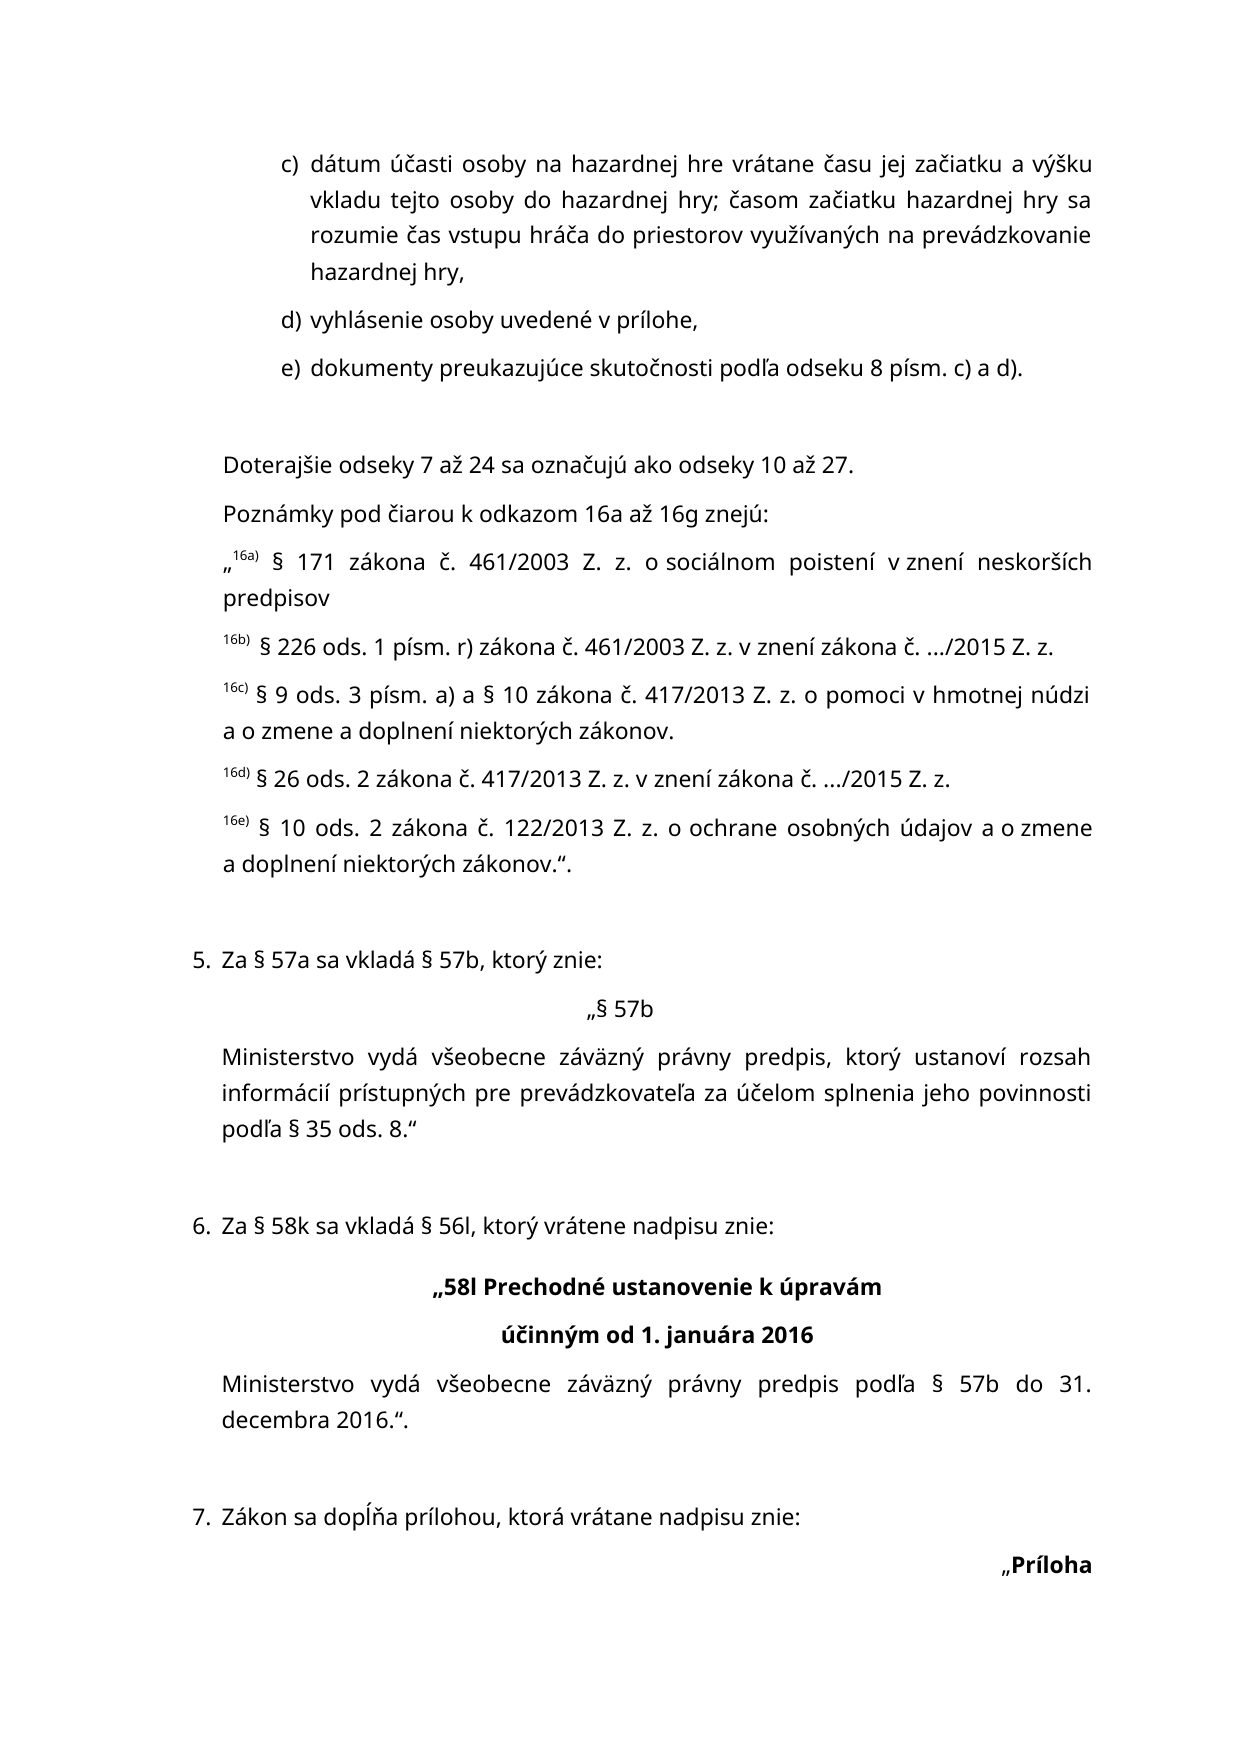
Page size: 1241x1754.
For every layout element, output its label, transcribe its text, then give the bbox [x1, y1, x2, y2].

text „§ 57b [148, 993, 1093, 1024]
text „16a) § 171 zákona č. 461/2003 Z. z. o sociálnom poistení v znení neskorších predpisov [223, 546, 1093, 613]
list vyhlásenie osoby uvedené v prílohe, [281, 304, 1093, 335]
list dokumenty preukazujúce skutočnosti podľa odseku 8 písm. c) a d). [281, 352, 1093, 383]
text 16e) § 10 ods. 2 zákona č. 122/2013 Z. z. o ochrane osobných údajov a o zmene a doplnení niektorých zákonov.“. [223, 812, 1093, 879]
text Ministerstvo vydá všeobecne záväzný právny predpis podľa § 57b do 31. decembra 2016.“. [221, 1368, 1093, 1435]
list Zákon sa dopĺňa prílohou, ktorá vrátane nadpisu znie: [192, 1501, 1093, 1532]
text Poznámky pod čiarou k odkazom 16a až 16g znejú: [223, 498, 1093, 529]
text Doterajšie odseky 7 až 24 sa označujú ako odseky 10 až 27. [221, 449, 1093, 480]
text „Príloha [664, 1549, 1093, 1580]
text 16d) § 26 ods. 2 zákona č. 417/2013 Z. z. v znení zákona č. .../2015 Z. z. [223, 763, 1093, 794]
text „58l Prechodné ustanovenie k úpravám [221, 1271, 1093, 1302]
text 16b) § 226 ods. 1 písm. r) zákona č. 461/2003 Z. z. v znení zákona č. .../2015 Z. z. [223, 630, 1093, 662]
list dátum účasti osoby na hazardnej hre vrátane času jej začiatku a výšku vkladu tejto osoby do hazardnej hry; časom začiatku hazardnej hry sa rozumie čas vstupu hráča do priestorov využívaných na prevádzkovanie hazardnej hry, [281, 148, 1093, 287]
text účinným od 1. januára 2016 [221, 1319, 1093, 1351]
list Za § 57a sa vkladá § 57b, ktorý znie: [192, 944, 1093, 976]
list Za § 58k sa vkladá § 56l, ktorý vrátene nadpisu znie: [192, 1210, 1093, 1241]
text 16c) § 9 ods. 3 písm. a) a § 10 zákona č. 417/2013 Z. z. o pomoci v hmotnej núdzi a o zmene a doplnení niektorých zákonov. [223, 679, 1093, 746]
text Ministerstvo vydá všeobecne záväzný právny predpis, ktorý ustanoví rozsah informácií prístupných pre prevádzkovateľa za účelom splnenia jeho povinnosti podľa § 35 ods. 8.“ [221, 1041, 1093, 1144]
